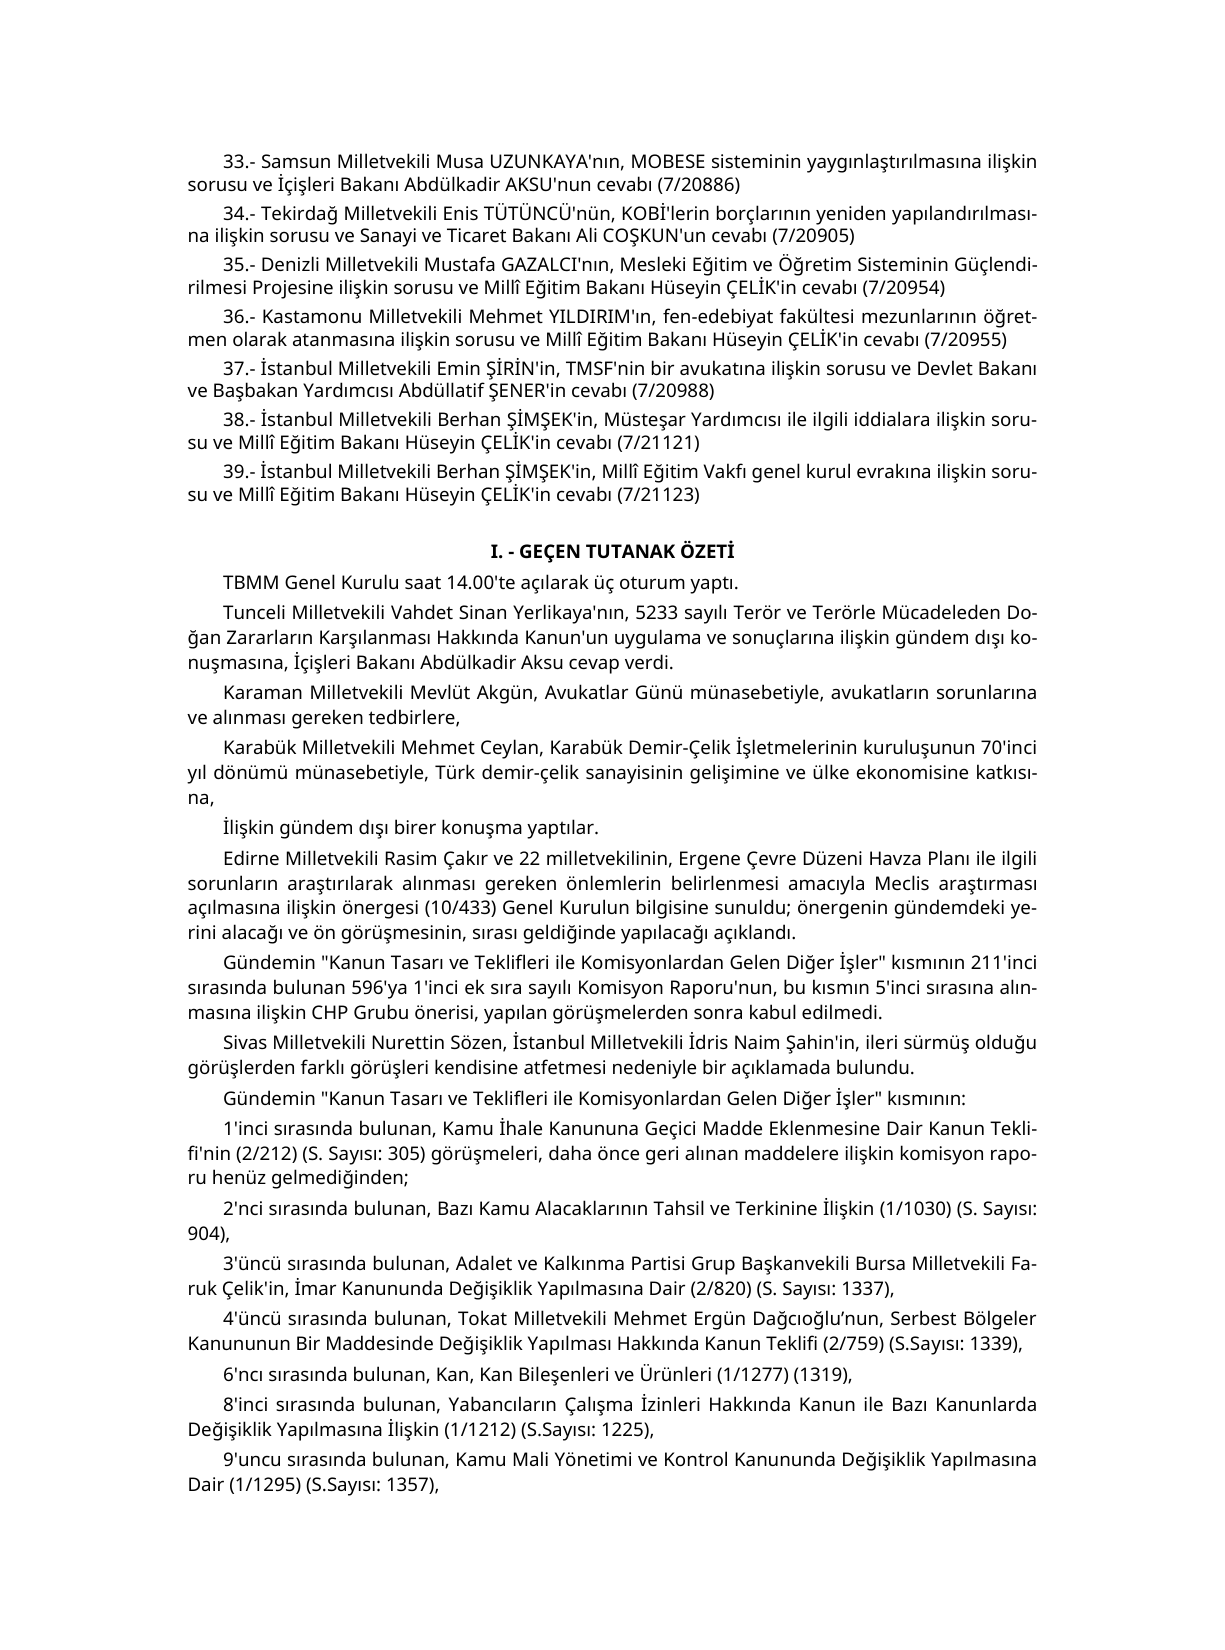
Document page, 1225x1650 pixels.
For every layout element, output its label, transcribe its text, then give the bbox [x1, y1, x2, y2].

text Karabük Milletvekili Mehmet Ceylan, Karabük Demir-Çelik İşletmelerinin kuruluşunun 70'inci yıl dönümü münasebetiyle, Türk demir-çelik sanayisinin gelişimine ve ülke ekonomisine katkısına, [187, 735, 1037, 809]
text 2'nci sırasında bulunan, Bazı Kamu Alacaklarının Tahsil ve Terkinine İlişkin (1/1030) (S. Sayısı: 904), [187, 1196, 1037, 1245]
text Sivas Milletvekili Nurettin Sözen, İstanbul Milletvekili İdris Naim Şahin'in, ileri sürmüş olduğu görüşlerden farklı görüşleri kendisine atfetmesi nedeniyle bir açıklamada bulundu. [187, 1030, 1037, 1079]
text 4'üncü sırasında bulunan, Tokat Milletvekili Mehmet Ergün Dağcıoğlu’nun, Serbest Bölgeler Kanununun Bir Maddesinde Değişiklik Yapılması Hakkında Kanun Teklifi (2/759) (S.Sayısı: 1339), [187, 1306, 1037, 1355]
text 34.- Tekirdağ Milletvekili Enis TÜTÜNCÜ'nün, KOBİ'lerin borçlarının yeniden yapılandırılmasına ilişkin sorusu ve Sanayi ve Ticaret Bakanı Ali COŞKUN'un cevabı (7/20905) [187, 202, 1037, 247]
text 6'ncı sırasında bulunan, , Kan Bileşenleri ve Ürünleri (1/1277) (1319), [187, 1361, 1037, 1386]
text Edirne Milletvekili Rasim Çakır ve 22 milletvekilinin, Ergene Çevre Düzeni Havza Planı ile ilgili sorunların araştırılarak alınması gereken önlemlerin belirlenmesi amacıyla Meclis araştırması açılmasına ilişkin önergesi (10/433) Genel Kurulun bilgisine sunuldu; önergenin gündemdeki yerini alacağı ve ön görüşmesinin, sırası geldiğinde yapılacağı açıklandı. [187, 846, 1037, 944]
text 8'inci sırasında bulunan, Yabancıların Çalışma İzinleri Hakkında Kanun ile Bazı Kanunlarda Değişiklik Yapılmasına İlişkin (1/1212) (S.Sayısı: 1225), [187, 1392, 1037, 1441]
text İlişkin gündem dışı birer konuşma yaptılar. [187, 815, 1037, 840]
text 37.- İstanbul Milletvekili Emin ŞİRİN'in, TMSF'nin bir avukatına ilişkin sorusu ve Devlet Bakanı ve Başbakan Yardımcısı Abdüllatif ŞENER'in cevabı (7/20988) [187, 357, 1037, 402]
text 9'uncu sırasında bulunan, Kamu Mali Yönetimi ve Kontrol Kanununda Değişiklik Yapılmasına Dair (1/1295) (S.Sayısı: 1357), [187, 1447, 1037, 1496]
text TBMM Genel Kurulu saat 14.00'te açılarak üç oturum yaptı. [187, 569, 1037, 594]
text 39.- İstanbul Milletvekili Berhan ŞİMŞEK'in, Millî Eğitim Vakfı genel kurul evrakına ilişkin sorusu ve Millî Eğitim Bakanı Hüseyin ÇELİK'in cevabı (7/21123) [187, 460, 1037, 506]
text 36.- Kastamonu Milletvekili Mehmet YILDIRIM'ın, fen-edebiyat fakültesi mezunlarının öğretmen olarak atanmasına ilişkin sorusu ve Millî Eğitim Bakanı Hüseyin ÇELİK'in cevabı (7/20955) [187, 305, 1037, 351]
text 33.- Samsun Milletvekili Musa UZUNKAYA'nın, MOBESE sisteminin yaygınlaştırılmasına ilişkin sorusu ve İçişleri Bakanı Abdülkadir AKSU'nun cevabı (7/20886) [187, 150, 1037, 196]
text 3'üncü sırasında bulunan, Adalet ve Kalkınma Partisi Grup Başkanvekili Milletvekili Faruk Çelik'in, İmar Kanununda Değişiklik Yapılmasına Dair (2/820) (S. Sayısı: 1337), [187, 1251, 1037, 1300]
text I. - GEÇEN TUTANAK ÖZETİ [187, 540, 1037, 564]
text Tunceli Milletvekili Vahdet Sinan Yerlikaya'nın, 5233 sayılı Terör ve Terörle Mücadeleden Doğan Zararların Karşılanması Hakkında Kanun'un uygulama ve sonuçlarına ilişkin gündem dışı konuşmasına, İçişleri Bakanı Abdülkadir Aksu cevap verdi. [187, 600, 1037, 674]
text 38.- İstanbul Milletvekili Berhan ŞİMŞEK'in, Müsteşar Yardımcısı ile ilgili iddialara ilişkin sorusu ve Millî Eğitim Bakanı Hüseyin ÇELİK'in cevabı (7/21121) [187, 408, 1037, 454]
text Gündemin "Kanun Tasarı ve Teklifleri ile Komisyonlardan Gelen Diğer İşler" kısmının 211'inci sırasında bulunan 596'ya 1'inci ek sıra sayılı Komisyon Raporu'nun, bu kısmın 5'inci sırasına alınmasına ilişkin CHP Grubu önerisi, yapılan görüşmelerden sonra kabul edilmedi. [187, 950, 1037, 1024]
text Karaman Milletvekili Mevlüt Akgün, Avukatlar Günü münasebetiyle, avukatların sorunlarına ve alınması gereken tedbirlere, [187, 680, 1037, 729]
text Gündemin "Kanun Tasarı ve Teklifleri ile Komisyonlardan Gelen Diğer İşler" kısmının: [187, 1085, 1037, 1110]
text 1'inci sırasında bulunan, Kamu İhale Kanununa Geçici Madde Eklenmesine Dair Kanun Teklifi'nin (2/212) (S. Sayısı: 305) görüşmeleri, daha önce geri alınan maddelere ilişkin komisyon raporu henüz gelmediğinden; [187, 1116, 1037, 1190]
text 35.- Denizli Milletvekili Mustafa GAZALCI'nın, Mesleki Eğitim ve Öğretim Sisteminin Güçlendirilmesi Projesine ilişkin sorusu ve Millî Eğitim Bakanı Hüseyin ÇELİK'in cevabı (7/20954) [187, 253, 1037, 299]
